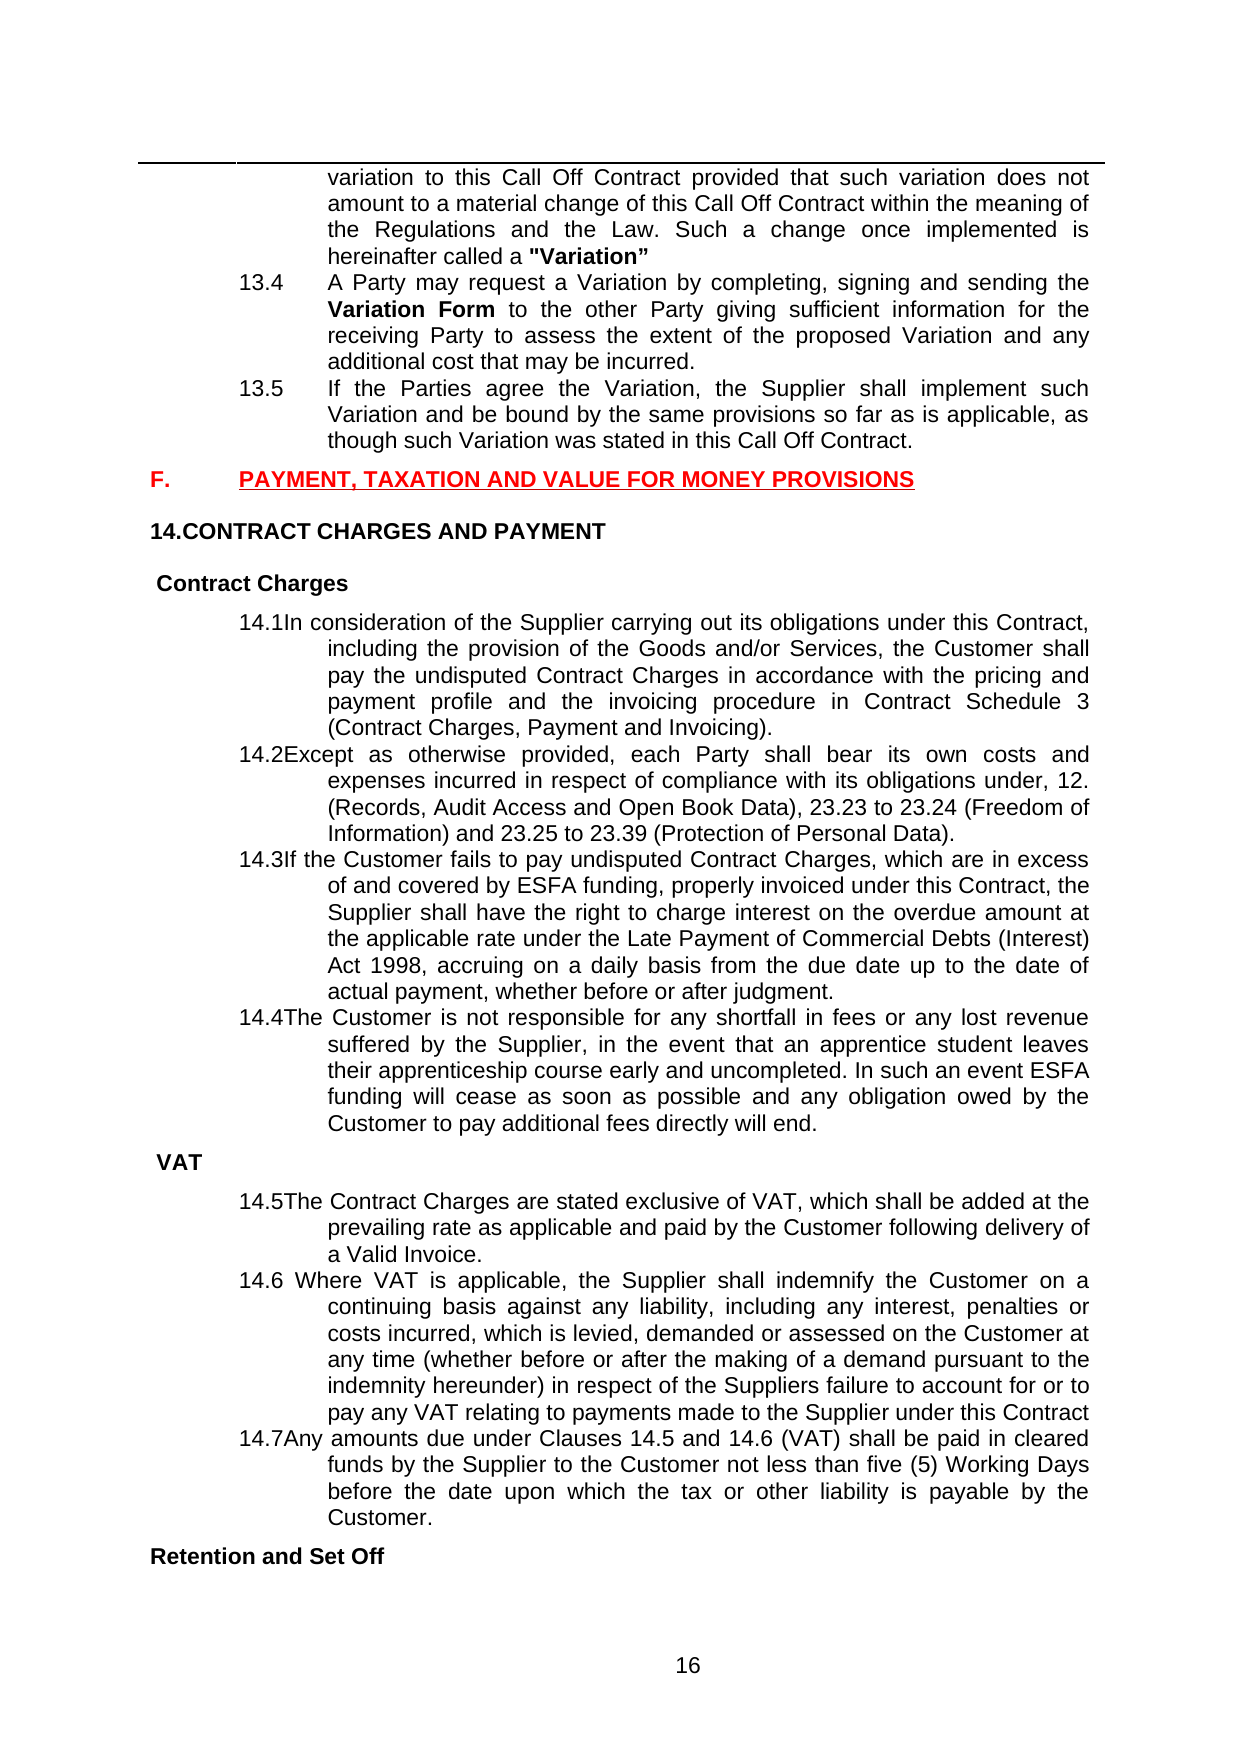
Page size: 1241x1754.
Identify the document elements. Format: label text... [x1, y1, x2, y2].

list A Party may request a Variation by completing, signing and sending the Variation Form to the other Party giving sufficient information for the receiving Party to assess the extent of the proposed Variation and any additional cost that may be incurred. [239, 269, 1090, 374]
list Any amounts due under Clauses 14.5 and 14.6 (VAT) shall be paid in cleared funds by the Supplier to the Customer not less than five (5) Working Days before the date upon which the tax or other liability is payable by the Customer. [239, 1425, 1090, 1531]
list The Customer is not responsible for any shortfall in fees or any lost revenue suffered by the Supplier, in the event that an apprentice student leaves their apprenticeship course early and uncompleted. In such an event ESFA funding will cease as soon as possible and any obligation owed by the Customer to pay additional fees directly will end. [239, 1004, 1090, 1136]
subtitle PAYMENT, TAXATION AND VALUE FOR MONEY PROVISIONS [150, 466, 1090, 492]
list Except as otherwise provided, each Party shall bear its own costs and expenses incurred in respect of compliance with its obligations under, 12.(Records, Audit Access and Open Book Data), 23.23 to 23.24 (Freedom of Information) and 23.25 to 23.39 (Protection of Personal Data). [239, 741, 1090, 846]
text Contract Charges [150, 569, 1090, 596]
list If the Parties agree the Variation, the Supplier shall implement such Variation and be bound by the same provisions so far as is applicable, as though such Variation was stated in this Call Off Contract. [239, 374, 1090, 454]
text VAT [150, 1148, 1090, 1175]
list If the Customer fails to pay undisputed Contract Charges, which are in excess of and covered by ESFA funding, properly invoiced under this Contract, the Supplier shall have the right to charge interest on the overdue amount at the applicable rate under the Late Payment of Commercial Debts (Interest) Act 1998, accruing on a daily basis from the due date up to the date of actual payment, whether before or after judgment. [239, 846, 1090, 1004]
text Retention and Set Off [150, 1543, 1090, 1569]
list In consideration of the Supplier carrying out its obligations under this Contract, including the provision of the Goods and/or Services, the Customer shall pay the undisputed Contract Charges in accordance with the pricing and payment profile and the invoicing procedure in Contract Schedule 3 (Contract Charges, Payment and Invoicing). [239, 609, 1090, 741]
list The Contract Charges are stated exclusive of VAT, which shall be added at the prevailing rate as applicable and paid by the Customer following delivery of a Valid Invoice. [239, 1188, 1090, 1267]
subtitle CONTRACT CHARGES AND PAYMENT [150, 518, 1090, 544]
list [239, 150, 1090, 269]
list Where VAT is applicable, the Supplier shall indemnify the Customer on a continuing basis against any liability, including any interest, penalties or costs incurred, which is levied, demanded or assessed on the Customer at any time (whether before or after the making of a demand pursuant to the indemnity hereunder) in respect of the Suppliers failure to account for or to pay any VAT relating to payments made to the Supplier under this Contract [239, 1267, 1090, 1425]
